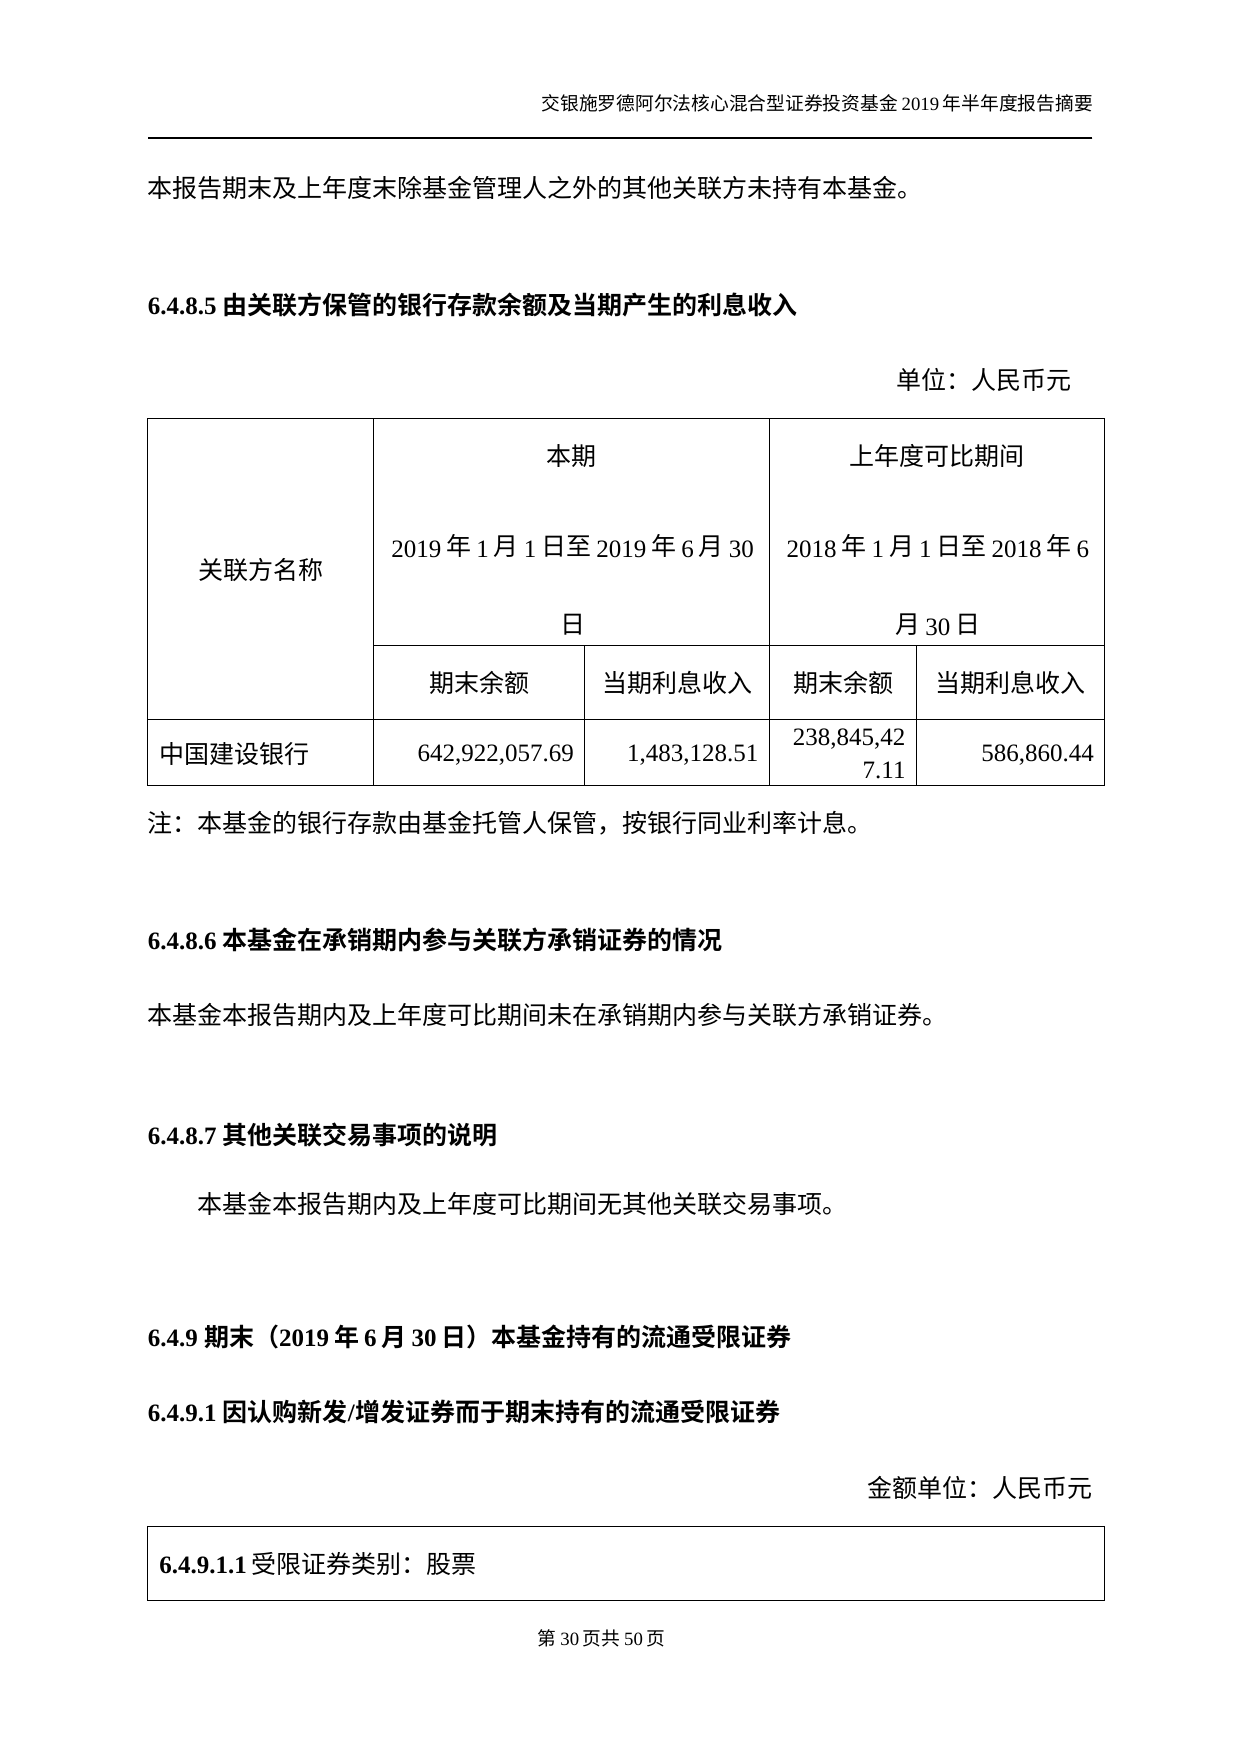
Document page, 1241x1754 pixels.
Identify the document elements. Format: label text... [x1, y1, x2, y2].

text 6.4.9 期末（2019年6月30日）本基金持有的流通受限证券 [148, 1303, 1092, 1368]
text 6.4.8.7 其他关联交易事项的说明 [148, 1116, 1092, 1152]
text 6.4.9.1 因认购新发/增发证券而于期末持有的流通受限证券 [148, 1378, 1092, 1443]
text 单位：人民币元 [149, 346, 1071, 411]
table_header 本期 2019年1月1日至2019年6月30日 [374, 419, 769, 645]
table_cell 当期利息收入 [917, 646, 1104, 719]
text 注：本基金的银行存款由基金托管人保管，按银行同业利率计息。 [148, 789, 1092, 854]
table_cell 586,860.44 [917, 720, 1104, 785]
text 本报告期末及上年度末除基金管理人之外的其他关联方未持有本基金。 [148, 154, 1092, 219]
table_header 关联方名称 [148, 419, 373, 719]
text 6.4.8.6 本基金在承销期内参与关联方承销证券的情况 [148, 906, 1092, 971]
table_cell 238,845,427.11 [770, 720, 916, 785]
text 本基金本报告期内及上年度可比期间未在承销期内参与关联方承销证券。 [148, 981, 1092, 1046]
table_cell 642,922,057.69 [374, 720, 584, 785]
table_header 上年度可比期间 2018年1月1日至2018年6月30日 [770, 419, 1104, 645]
table_header 6.4.9.1.1受限证券类别：股票 [148, 1527, 1104, 1600]
text 金额单位：人民币元 [148, 1454, 1092, 1519]
table_cell 期末余额 [770, 646, 916, 719]
table_cell 当期利息收入 [585, 646, 769, 719]
table_cell 1,483,128.51 [585, 720, 769, 785]
text 6.4.8.5 由关联方保管的银行存款余额及当期产生的利息收入 [148, 271, 1092, 336]
table_cell 中国建设银行 [148, 720, 373, 785]
text 本基金本报告期内及上年度可比期间无其他关联交易事项。 [148, 1170, 1092, 1235]
table_cell 期末余额 [374, 646, 584, 719]
